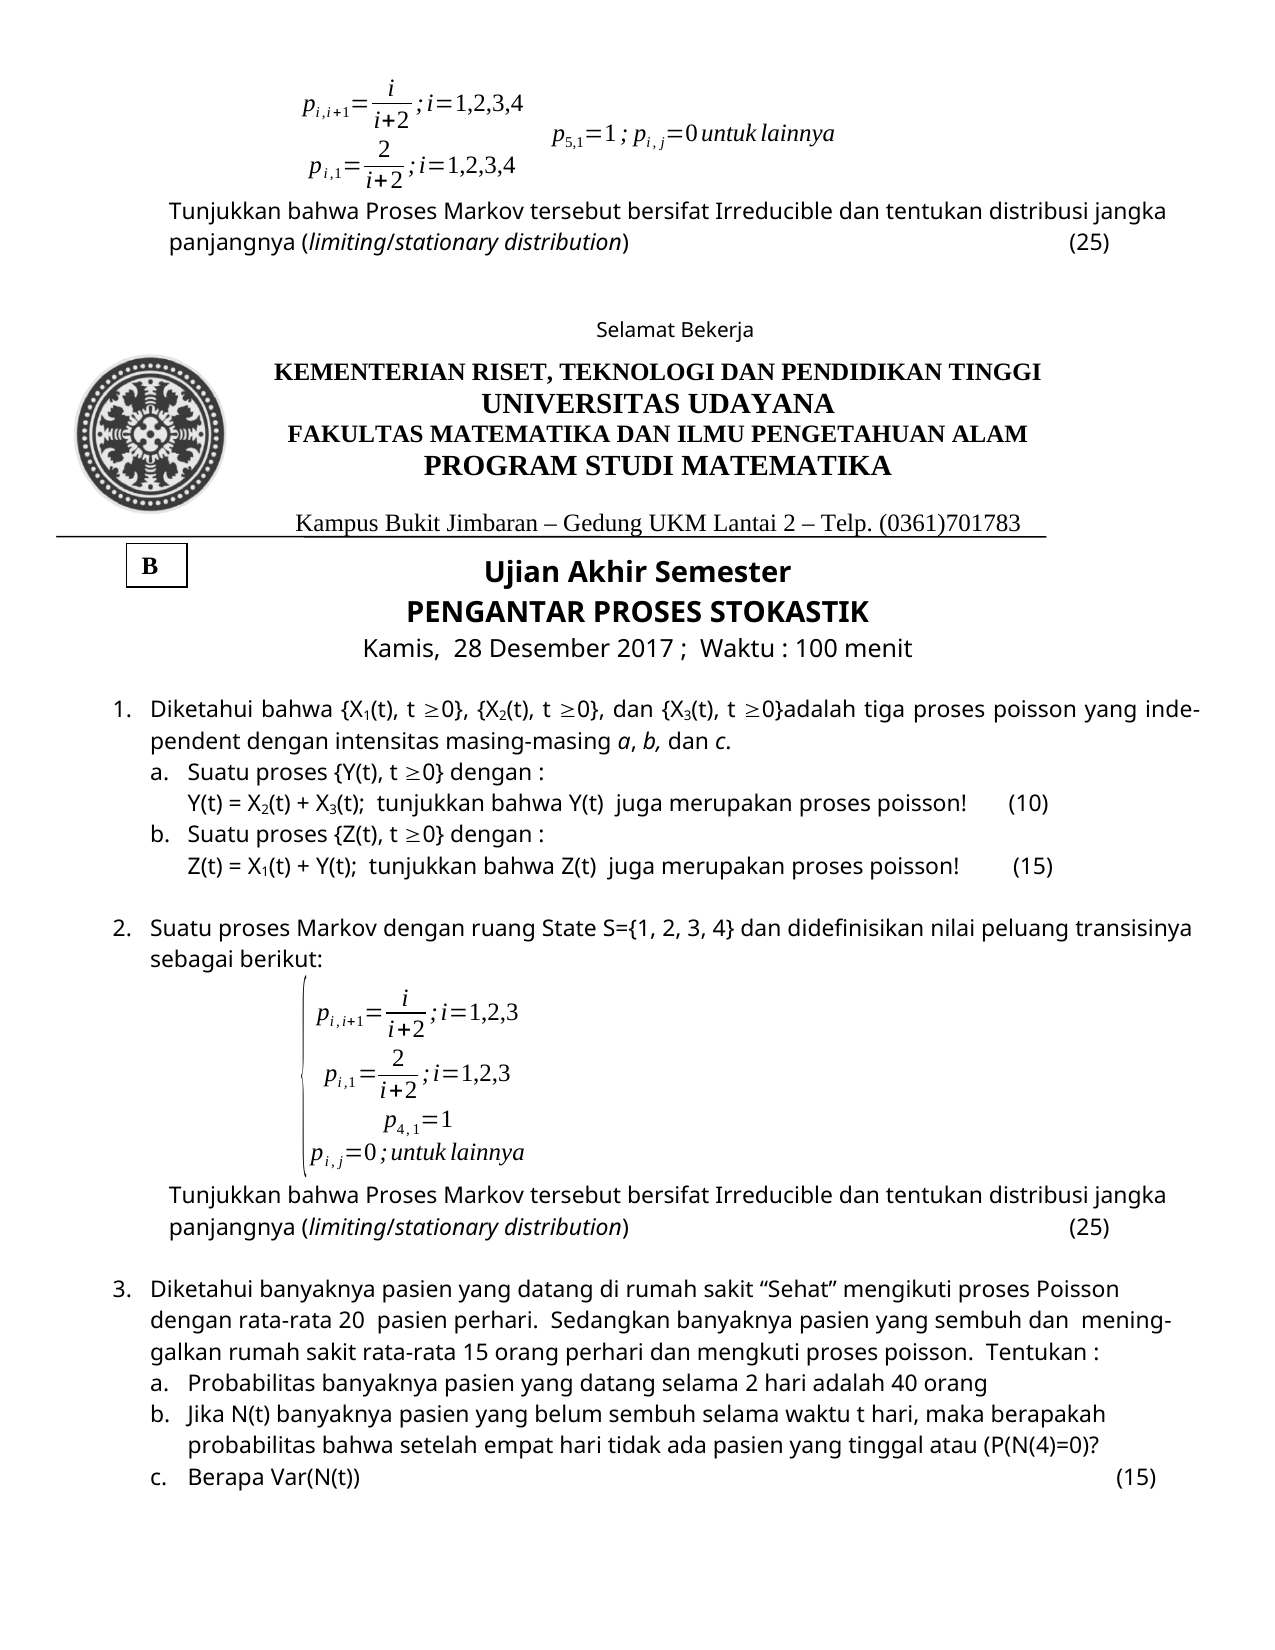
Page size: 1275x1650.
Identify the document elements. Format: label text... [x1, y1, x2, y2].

table_header KEMENTERIAN RISET, TEKNOLOGI DAN PENDIDIKAN TINGGI UNIVERSITAS UDAYANA FAKULTAS MATEMATIKA DAN ILMU PENGETAHUAN ALAM PROGRAM STUDI MATEMATIKA Kampus Bukit Jimbaran – Gedung UKM Lantai 2 – Telp. (0361)701783 [246, 343, 1070, 551]
list Suatu proses {Y(t), t 0} dengan : [150, 756, 1200, 787]
text PENGANTAR PROSES STOKASTIK [75, 591, 1200, 631]
table_header [58, 343, 246, 535]
text Kamis, 28 Desember 2017 ; Waktu : 100 menit [75, 631, 1200, 665]
list Jika N(t) banyaknya pasien yang belum sembuh selama waktu t hari, maka berapakah probabilitas bahwa setelah empat hari tidak ada pasien yang tinggal atau (P(N(4)=0)? [150, 1398, 1200, 1461]
table_header [58, 538, 246, 551]
list Berapa Var(N(t)) (15) [150, 1461, 1200, 1492]
text Ujian Akhir Semester [75, 551, 1200, 591]
list Tunjukkan bahwa Proses Markov tersebut bersifat Irreducible dan tentukan distribusi jangka panjangnya (limiting/stationary distribution) (25) [169, 195, 1200, 257]
text Selamat Bekerja [150, 315, 1200, 343]
list Diketahui banyaknya pasien yang datang di rumah sakit “Sehat” mengikuti proses Poisson dengan rata-rata 20 pasien perhari. Sedangkan banyaknya pasien yang sembuh dan mening-galkan rumah sakit rata-rata 15 orang perhari dan mengkuti proses poisson. Tentukan : [112, 1273, 1200, 1367]
text Y(t) = X2(t) + X3(t); tunjukkan bahwa Y(t) juga merupakan proses poisson! (10) [75, 787, 1200, 818]
text Tunjukkan bahwa Proses Markov tersebut bersifat Irreducible dan tentukan distribusi jangka panjangnya (limiting/stationary distribution) (25) [169, 1179, 1200, 1242]
text Z(t) = X1(t) + Y(t); tunjukkan bahwa Z(t) juga merupakan proses poisson! (15) [75, 850, 1200, 881]
list Suatu proses {Z(t), t 0} dengan : [150, 818, 1200, 850]
list Probabilitas banyaknya pasien yang datang selama 2 hari adalah 40 orang [150, 1367, 1200, 1398]
list Suatu proses Markov dengan ruang State S={1, 2, 3, 4} dan didefinisikan nilai peluang transisinya sebagai berikut: [112, 912, 1200, 975]
list Diketahui bahwa {X1(t), t 0}, {X2(t), t 0}, dan {X3(t), t 0}adalah tiga proses poisson yang independent dengan intensitas masing-masing a, b, dan c. [112, 693, 1200, 756]
